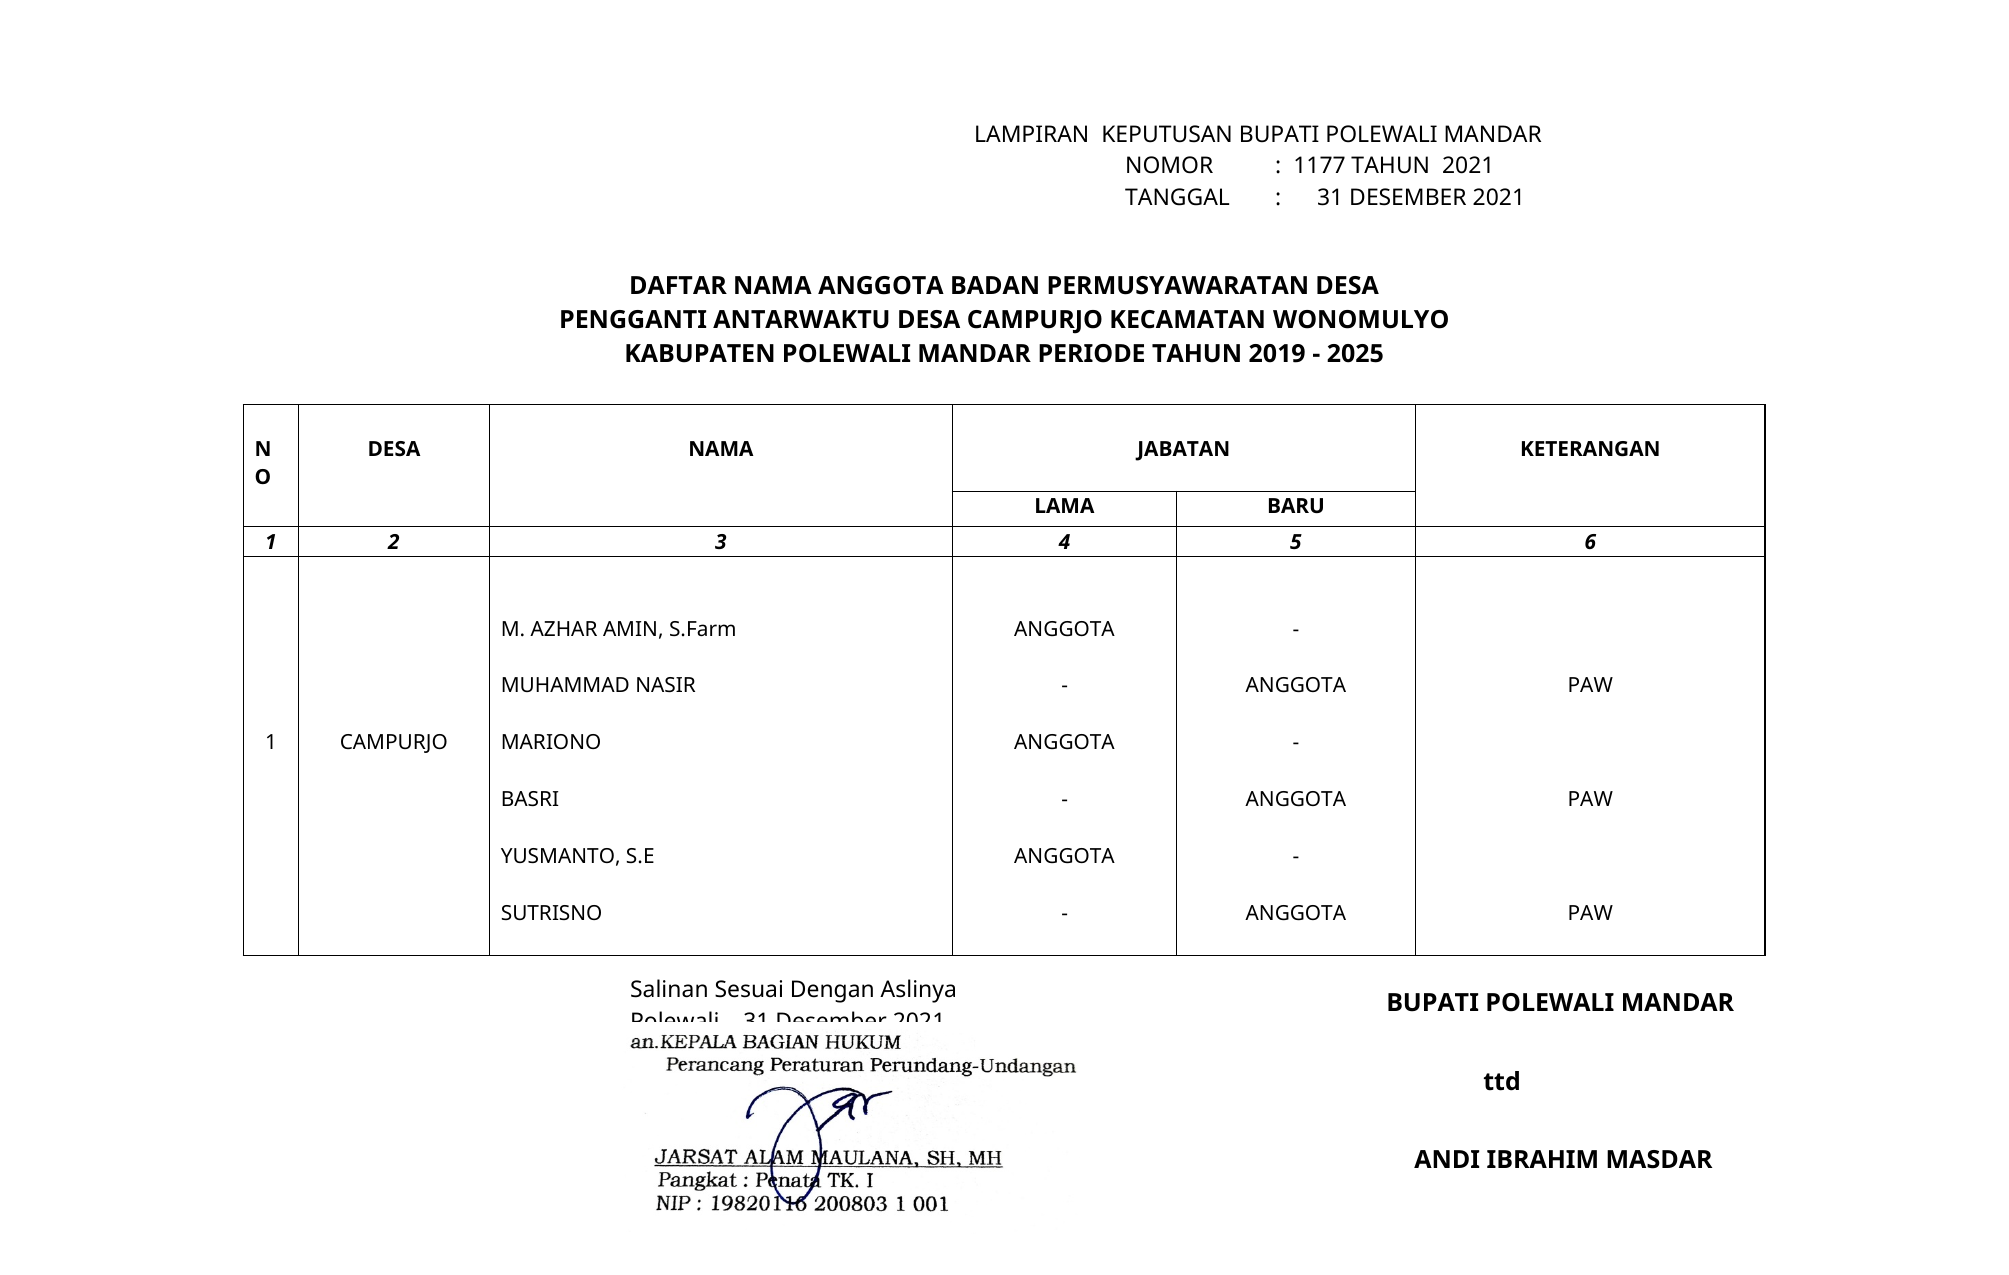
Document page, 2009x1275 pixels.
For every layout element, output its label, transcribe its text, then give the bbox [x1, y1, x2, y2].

table_header KETERANGAN [1416, 405, 1764, 526]
text TANGGAL : 31 DESEMBER 2021 [319, 181, 1862, 212]
table_cell 4 [953, 527, 1176, 556]
table_cell ANGGOTA - ANGGOTA - ANGGOTA - [953, 557, 1176, 955]
text KABUPATEN POLEWALI MANDAR PERIODE TAHUN 2019 - 2025 [150, 336, 1858, 370]
text LAMPIRAN KEPUTUSAN BUPATI POLEWALI MANDAR [319, 118, 1862, 149]
text DAFTAR NAMA ANGGOTA BADAN PERMUSYAWARATAN DESA [150, 268, 1858, 302]
table_cell 5 [1177, 527, 1415, 556]
table_cell LAMA [953, 492, 1176, 526]
text NOMOR : 1177 TAHUN 2021 [319, 149, 1862, 181]
table_cell BARU [1177, 492, 1415, 526]
table_header JABATAN [953, 405, 1415, 491]
table_header NO [244, 405, 298, 526]
table_cell 3 [490, 527, 952, 556]
text PENGGANTI ANTARWAKTU DESA CAMPURJO KECAMATAN WONOMULYO [150, 302, 1858, 336]
table_header DESA [299, 405, 489, 526]
table_cell 1 [244, 527, 298, 556]
table_cell - ANGGOTA - ANGGOTA - ANGGOTA [1177, 557, 1415, 955]
picture [615, 1029, 1080, 1234]
table_header NAMA [490, 405, 952, 526]
table_cell 6 [1416, 527, 1764, 556]
table_cell 1 [244, 557, 298, 955]
table_cell 2 [299, 527, 489, 556]
table_cell CAMPURJO [299, 557, 489, 955]
table_cell PAW PAW PAW [1416, 557, 1764, 955]
table_cell M. AZHAR AMIN, S.Farm MUHAMMAD NASIR MARIONO BASRI YUSMANTO, S.E SUTRISNO [490, 557, 952, 955]
